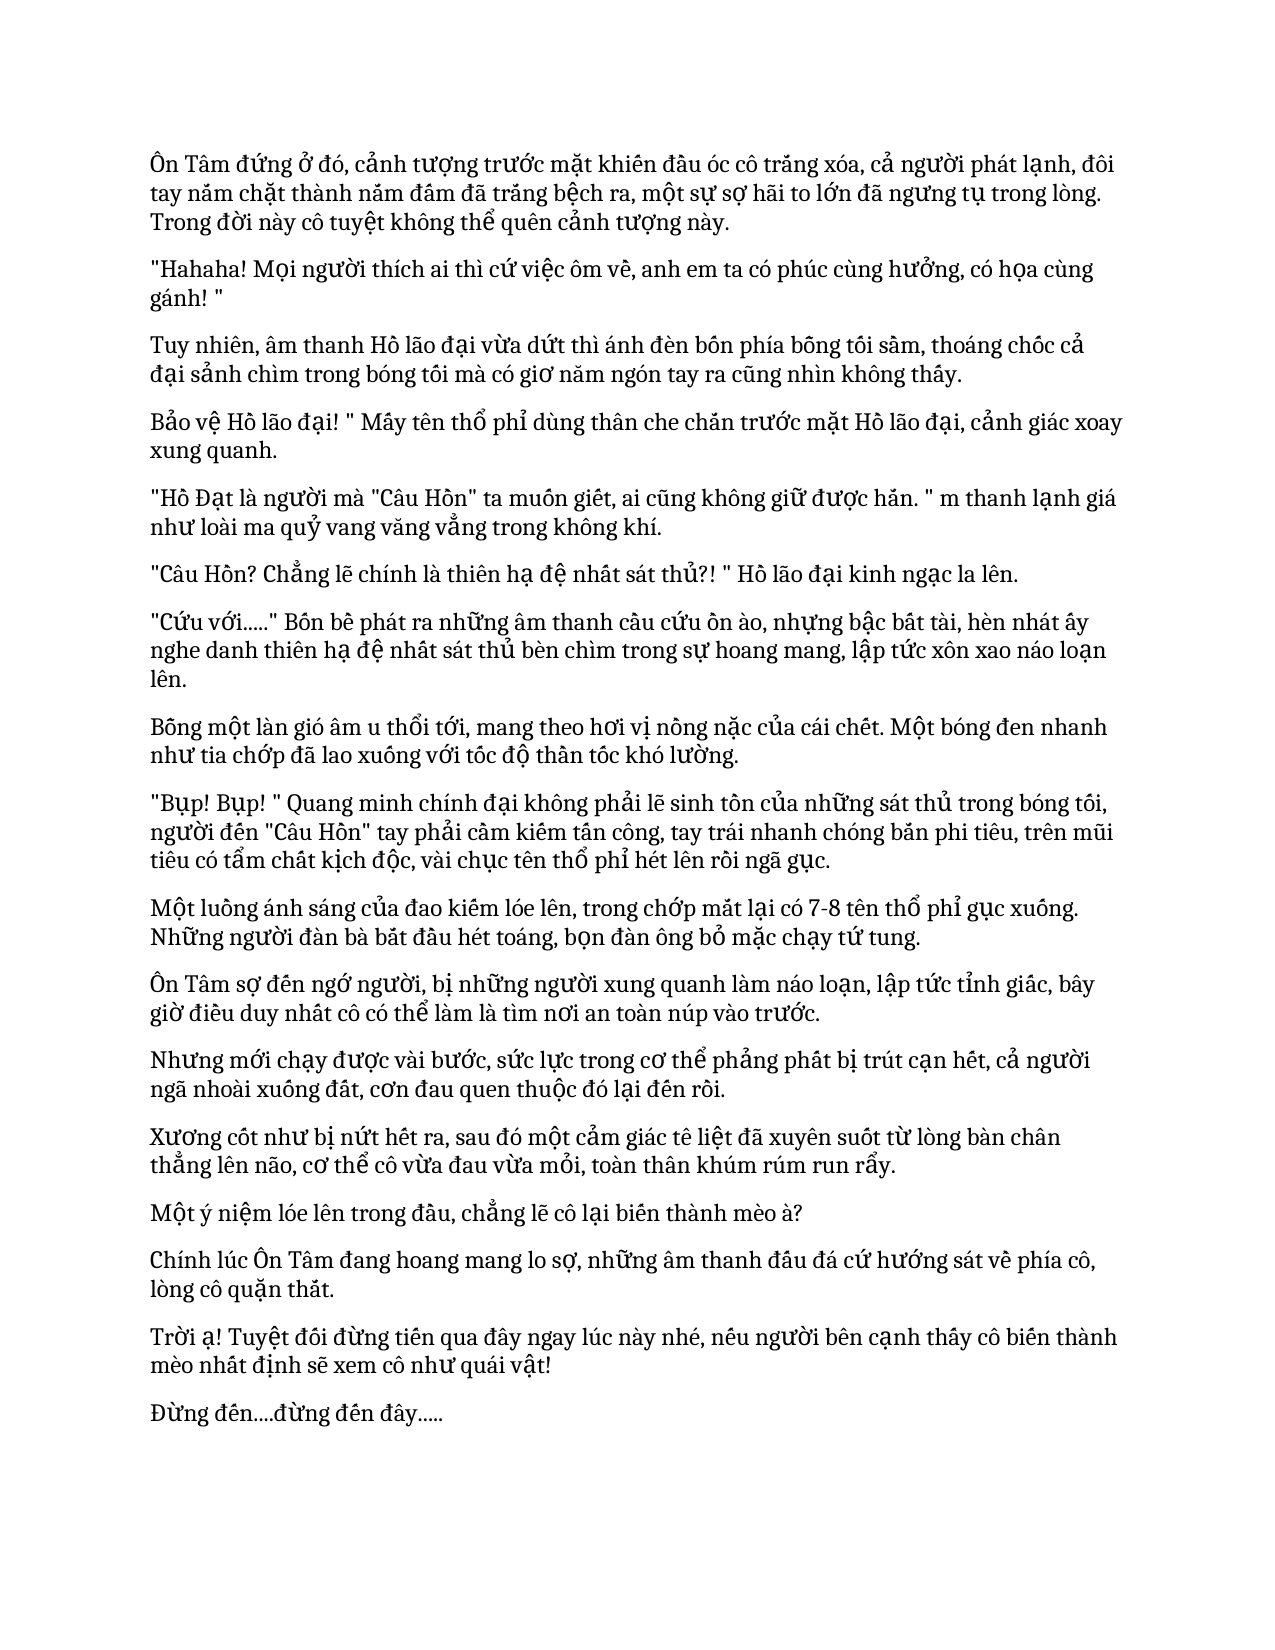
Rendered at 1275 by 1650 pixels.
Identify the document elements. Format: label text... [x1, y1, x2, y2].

text Nhưng mới chạy được vài bước, sức lực trong cơ thể phảng phất bị trút cạn hết, cả người ngã nhoài xuống đất, cơn đau quen thuộc đó lại đến rồi. [150, 1046, 1125, 1104]
text Bỗng một làn gió âm u thổi tới, mang theo hơi vị nồng nặc của cái chết. Một bóng đen nhanh như tia chớp đã lao xuống với tốc độ thần tốc khó lường. [150, 712, 1125, 770]
text Xương cốt như bị nứt hết ra, sau đó một cảm giác tê liệt đã xuyên suốt từ lòng bàn chân thẳng lên não, cơ thể cô vừa đau vừa mỏi, toàn thân khúm rúm run rẩy. [150, 1122, 1125, 1180]
text Tuy nhiên, âm thanh Hồ lão đại vừa dứt thì ánh đèn bốn phía bỗng tối sầm, thoáng chốc cả đại sảnh chìm trong bóng tối mà có giơ năm ngón tay ra cũng nhìn không thấy. [150, 331, 1125, 389]
text Một luồng ánh sáng của đao kiếm lóe lên, trong chớp mắt lại có 7-8 tên thổ phỉ gục xuống. Những người đàn bà bắt đầu hét toáng, bọn đàn ông bỏ mặc chạy tứ tung. [150, 894, 1125, 951]
text "Hồ Đạt là người mà "Câu Hồn" ta muốn giết, ai cũng không giữ được hắn. " m thanh lạnh giá như loài ma quỷ vang văng vẳng trong không khí. [150, 484, 1125, 541]
text "Bụp! Bụp! " Quang minh chính đại không phải lẽ sinh tồn của những sát thủ trong bóng tối, người đến "Câu Hồn" tay phải cầm kiếm tấn công, tay trái nhanh chóng bắn phi tiêu, trên mũi tiêu có tẩm chất kịch độc, vài chục tên thổ phỉ hét lên rồi ngã gục. [150, 789, 1125, 875]
text Ôn Tâm sợ đến ngớ người, bị những người xung quanh làm náo loạn, lập tức tỉnh giấc, bây giờ điều duy nhất cô có thể làm là tìm nơi an toàn núp vào trước. [150, 970, 1125, 1027]
text "Cứu với....." Bốn bề phát ra những âm thanh cầu cứu ồn ào, nhựng bậc bất tài, hèn nhát ấy nghe danh thiên hạ đệ nhất sát thủ bèn chìm trong sự hoang mang, lập tức xôn xao náo loạn lên. [150, 607, 1125, 694]
text "Hahaha! Mọi người thích ai thì cứ việc ôm về, anh em ta có phúc cùng hưởng, có họa cùng gánh! " [150, 255, 1125, 312]
text Một ý niệm lóe lên trong đầu, chẳng lẽ cô lại biến thành mèo à? [150, 1199, 1125, 1227]
text Chính lúc Ôn Tâm đang hoang mang lo sợ, những âm thanh đấu đá cứ hướng sát về phía cô, lòng cô quặn thắt. [150, 1246, 1125, 1304]
text "Câu Hồn? Chẳng lẽ chính là thiên hạ đệ nhất sát thủ?! " Hồ lão đại kinh ngạc la lên. [150, 560, 1125, 589]
text Ôn Tâm đứng ở đó, cảnh tượng trước mặt khiến đầu óc cô trắng xóa, cả người phát lạnh, đôi tay nắm chặt thành nắm đấm đã trắng bệch ra, một sự sợ hãi to lớn đã ngưng tụ trong lòng. Trong đời này cô tuyệt không thể quên cảnh tượng này. [150, 150, 1125, 236]
text Đừng đến....đừng đến đây..... [150, 1399, 1125, 1427]
text Bảo vệ Hồ lão đại! " Mấy tên thổ phỉ dùng thân che chắn trước mặt Hồ lão đại, cảnh giác xoay xung quanh. [150, 407, 1125, 465]
text Trời ạ! Tuyệt đối đừng tiến qua đây ngay lúc này nhé, nếu người bên cạnh thấy cô biến thành mèo nhất định sẽ xem cô như quái vật! [150, 1322, 1125, 1380]
